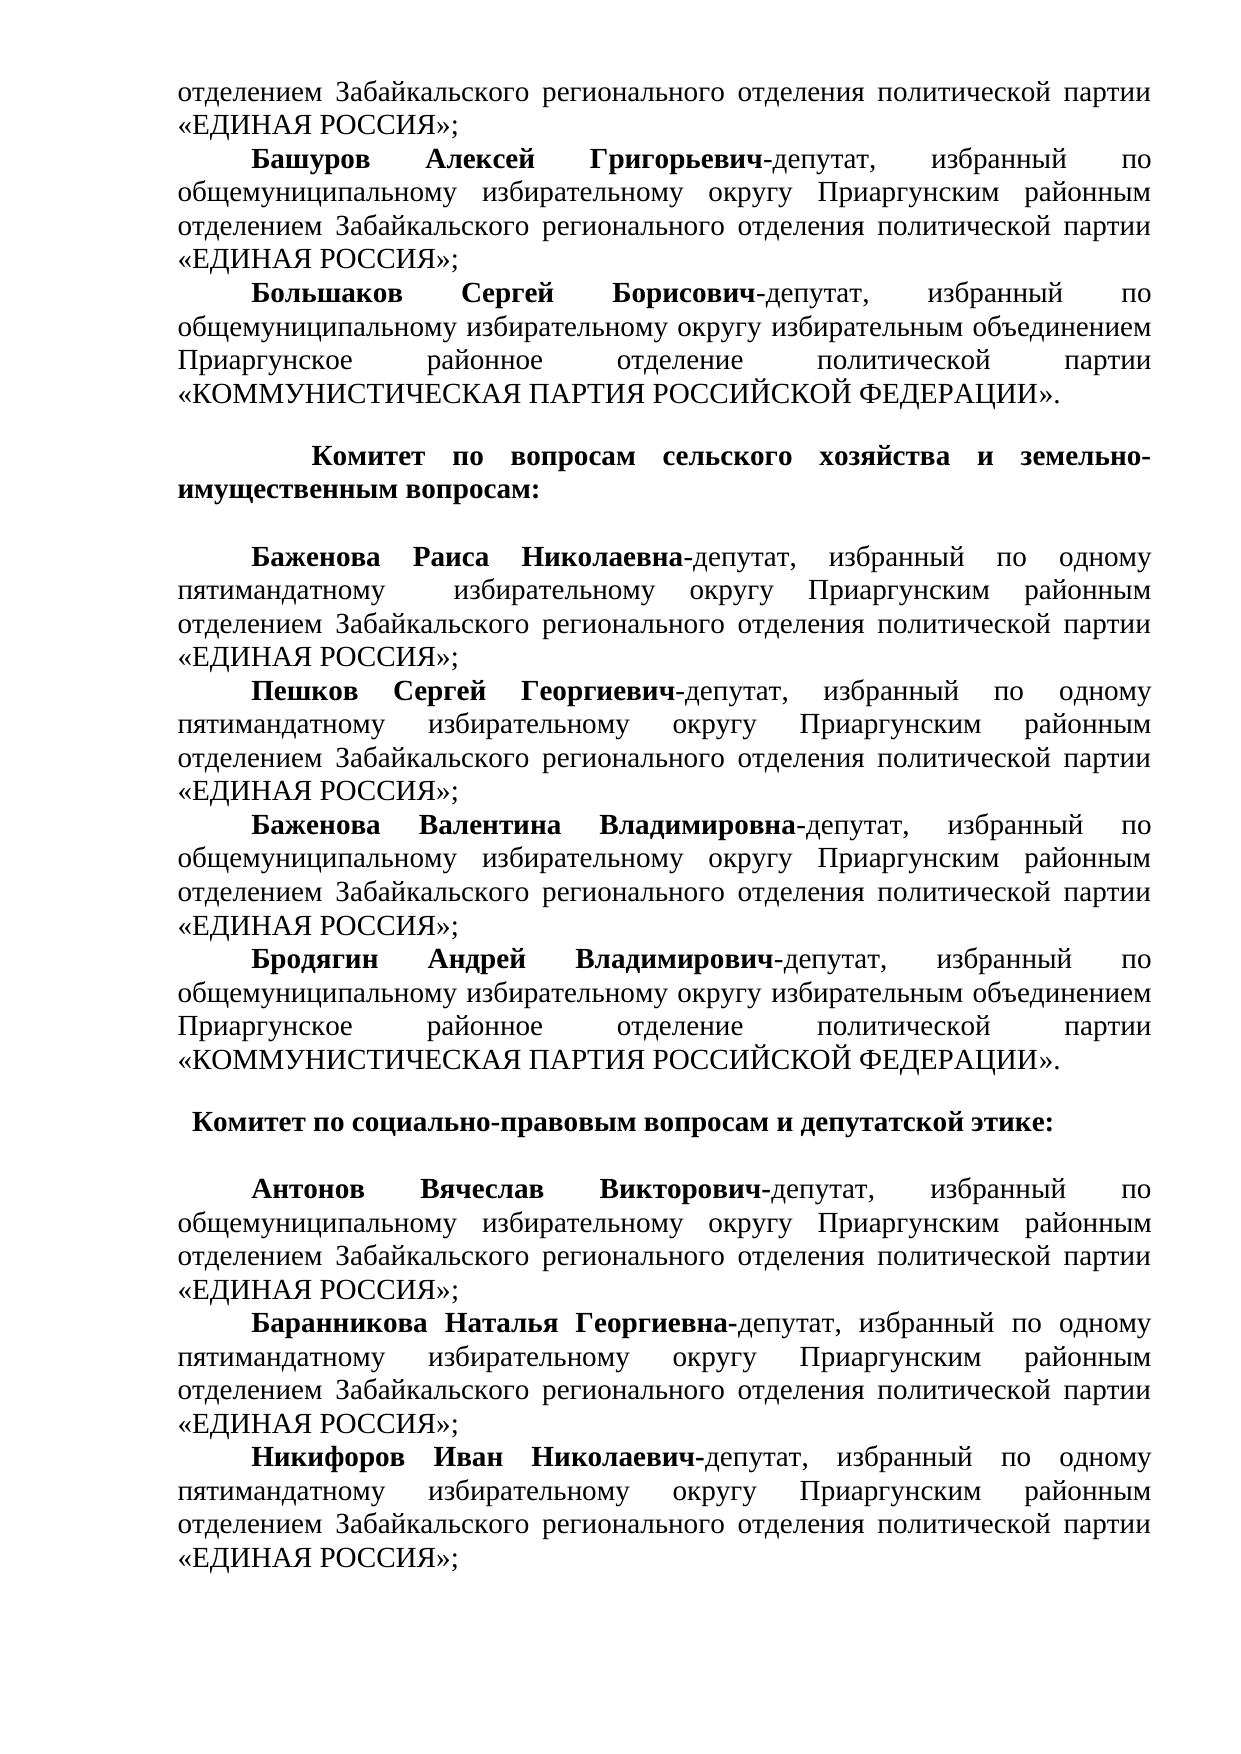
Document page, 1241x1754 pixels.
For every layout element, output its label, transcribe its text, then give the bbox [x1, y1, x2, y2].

text Никифоров Иван Николаевич-депутат, избранный по одному пятимандатному избирательному округу Приаргунским районным отделением Забайкальского регионального отделения политической партии «ЕДИНАЯ РОССИЯ»; [177, 1439, 1152, 1574]
text Комитет по вопросам сельского хозяйства и земельно-имущественным вопросам: [177, 438, 1152, 505]
text Антонов Вячеслав Викторович-депутат, избранный по общемуниципальному избирательному округу Приаргунским районным отделением Забайкальского регионального отделения политической партии «ЕДИНАЯ РОССИЯ»; [177, 1171, 1152, 1305]
text Пешков Сергей Георгиевич-депутат, избранный по одному пятимандатному избирательному округу Приаргунским районным отделением Забайкальского регионального отделения политической партии «ЕДИНАЯ РОССИЯ»; [177, 673, 1152, 807]
text Башуров Алексей Григорьевич-депутат, избранный по общемуниципальному избирательному округу Приаргунским районным отделением Забайкальского регионального отделения политической партии «ЕДИНАЯ РОССИЯ»; [177, 141, 1152, 275]
text Большаков Сергей Борисович-депутат, избранный по общемуниципальному избирательному округу избирательным объединением Приаргунское районное отделение политической партии «КОММУНИСТИЧЕСКАЯ ПАРТИЯ РОССИЙСКОЙ ФЕДЕРАЦИИ». [177, 275, 1152, 409]
text Баженова Раиса Николаевна-депутат, избранный по одному пятимандатному избирательному округу Приаргунским районным отделением Забайкальского регионального отделения политической партии «ЕДИНАЯ РОССИЯ»; [177, 539, 1152, 673]
text Баранникова Наталья Георгиевна-депутат, избранный по одному пятимандатному избирательному округу Приаргунским районным отделением Забайкальского регионального отделения политической партии «ЕДИНАЯ РОССИЯ»; [177, 1305, 1152, 1439]
text Комитет по социально-правовым вопросам и депутатской этике: [177, 1104, 1152, 1138]
text Баженова Валентина Владимировна-депутат, избранный по общемуниципальному избирательному округу Приаргунским районным отделением Забайкальского регионального отделения политической партии «ЕДИНАЯ РОССИЯ»; [177, 807, 1152, 941]
text Бродягин Андрей Владимирович-депутат, избранный по общемуниципальному избирательному округу избирательным объединением Приаргунское районное отделение политической партии «КОММУНИСТИЧЕСКАЯ ПАРТИЯ РОССИЙСКОЙ ФЕДЕРАЦИИ». [177, 941, 1152, 1075]
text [177, 74, 1152, 141]
